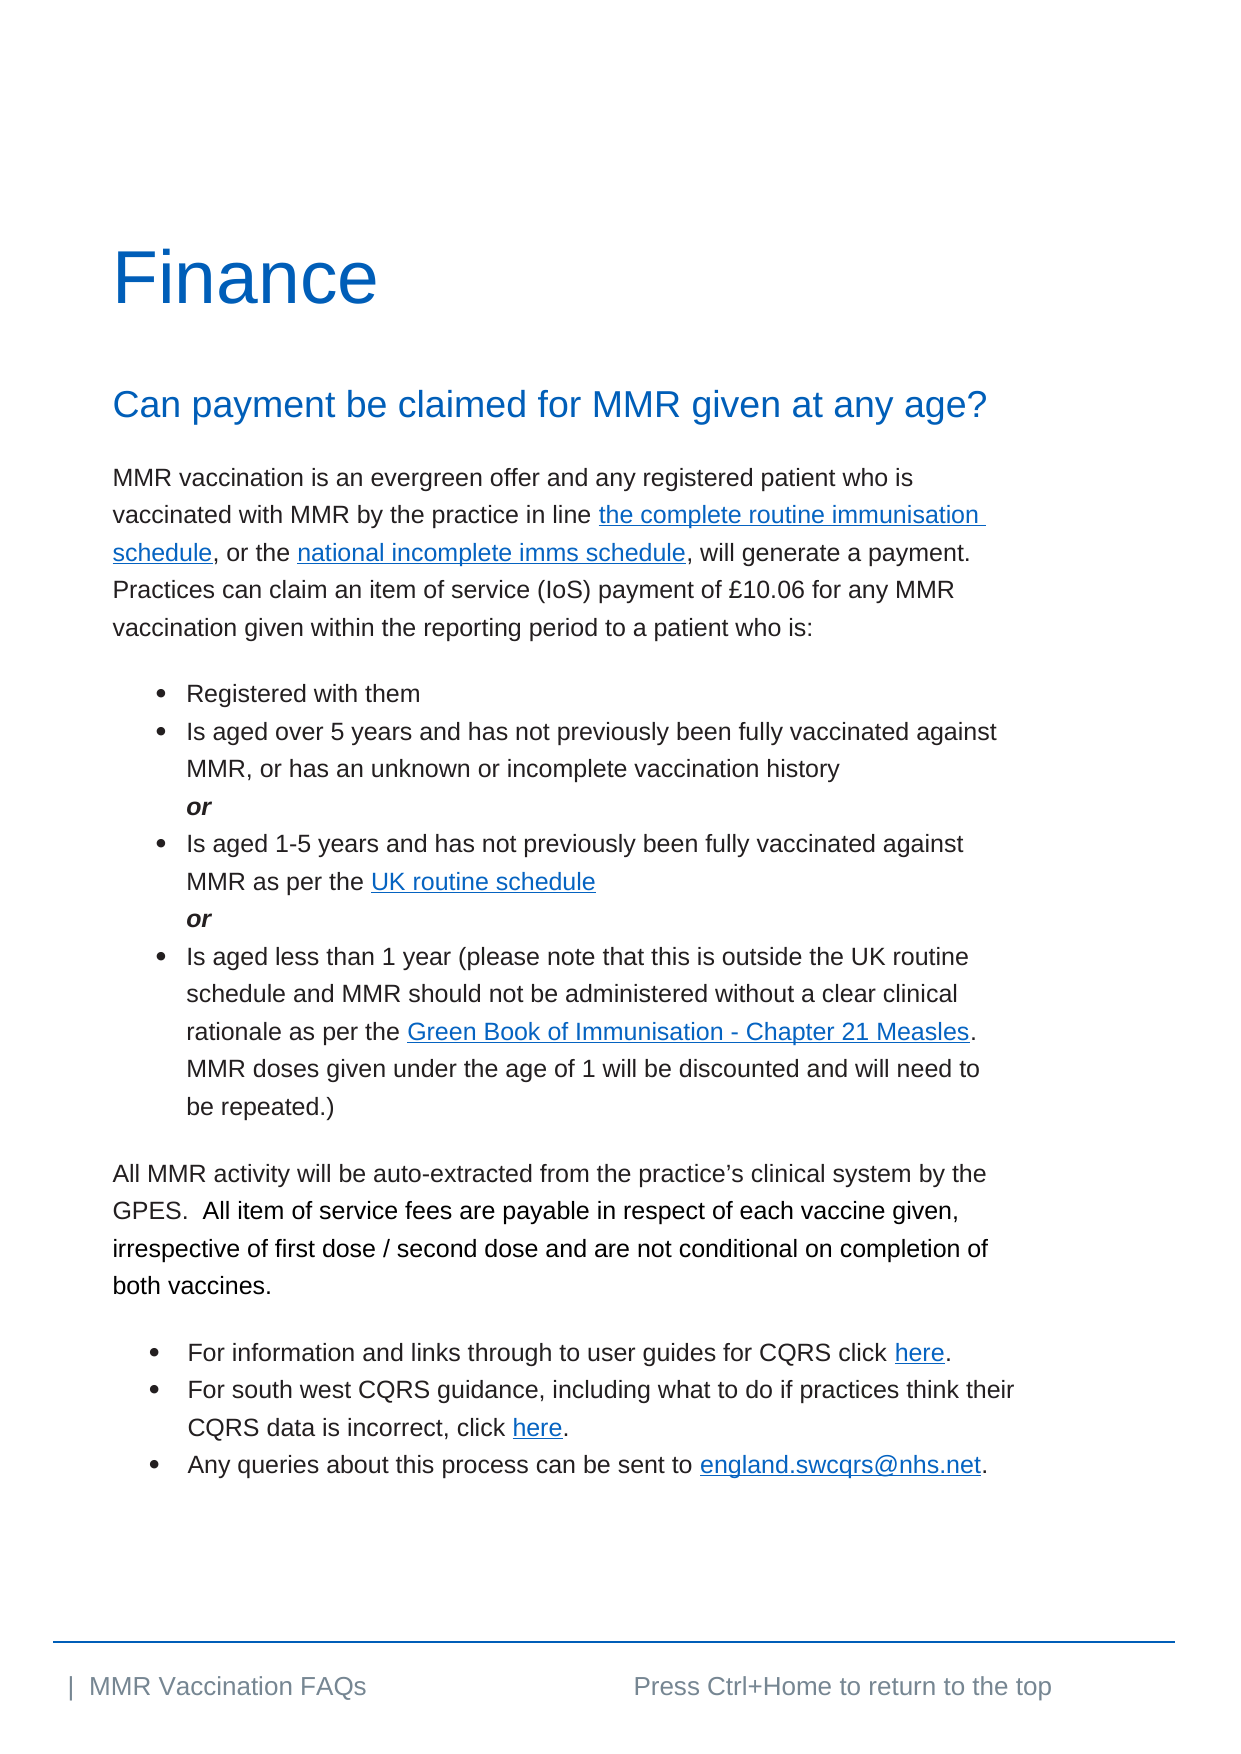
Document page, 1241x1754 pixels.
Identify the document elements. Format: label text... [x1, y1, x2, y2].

list Is aged less than 1 year (please note that this is outside the UK routine schedule and MMR should not be administered without a clear clinical rationale as per the Green Book of Immunisation - Chapter 21 Measles. MMR doses given under the age of 1 will be discounted and will need to be repeated.) [157, 933, 998, 1121]
list Any queries about this process can be sent to england.swcqrs@nhs.net. [150, 1442, 998, 1479]
list Registered with them [157, 671, 998, 708]
list Is aged 1-5 years and has not previously been fully vaccinated against MMR as per the UK routine schedule or [157, 821, 998, 933]
list Is aged over 5 years and has not previously been fully vaccinated against MMR, or has an unknown or incomplete vaccination history or [157, 708, 998, 821]
text MMR vaccination is an evergreen offer and any registered patient who is vaccinated with MMR by the practice in line the complete routine immunisation schedule, or the national incomplete imms schedule, will generate a payment. Practices can claim an item of service (IoS) payment of £10.06 for any MMR vaccination given within the reporting period to a patient who is: [112, 454, 998, 642]
list For south west CQRS guidance, including what to do if practices think their CQRS data is incorrect, click here. [150, 1367, 1039, 1442]
list For information and links through to user guides for CQRS click here. [150, 1329, 1039, 1367]
subtitle Can payment be claimed for MMR given at any age? [112, 382, 1039, 425]
text All MMR activity will be auto-extracted from the practice’s clinical system by the GPES. All item of service fees are payable in respect of each vaccine given, irrespective of first dose / second dose and are not conditional on completion of both vaccines. [112, 1150, 1039, 1300]
subtitle Finance [112, 238, 1039, 319]
